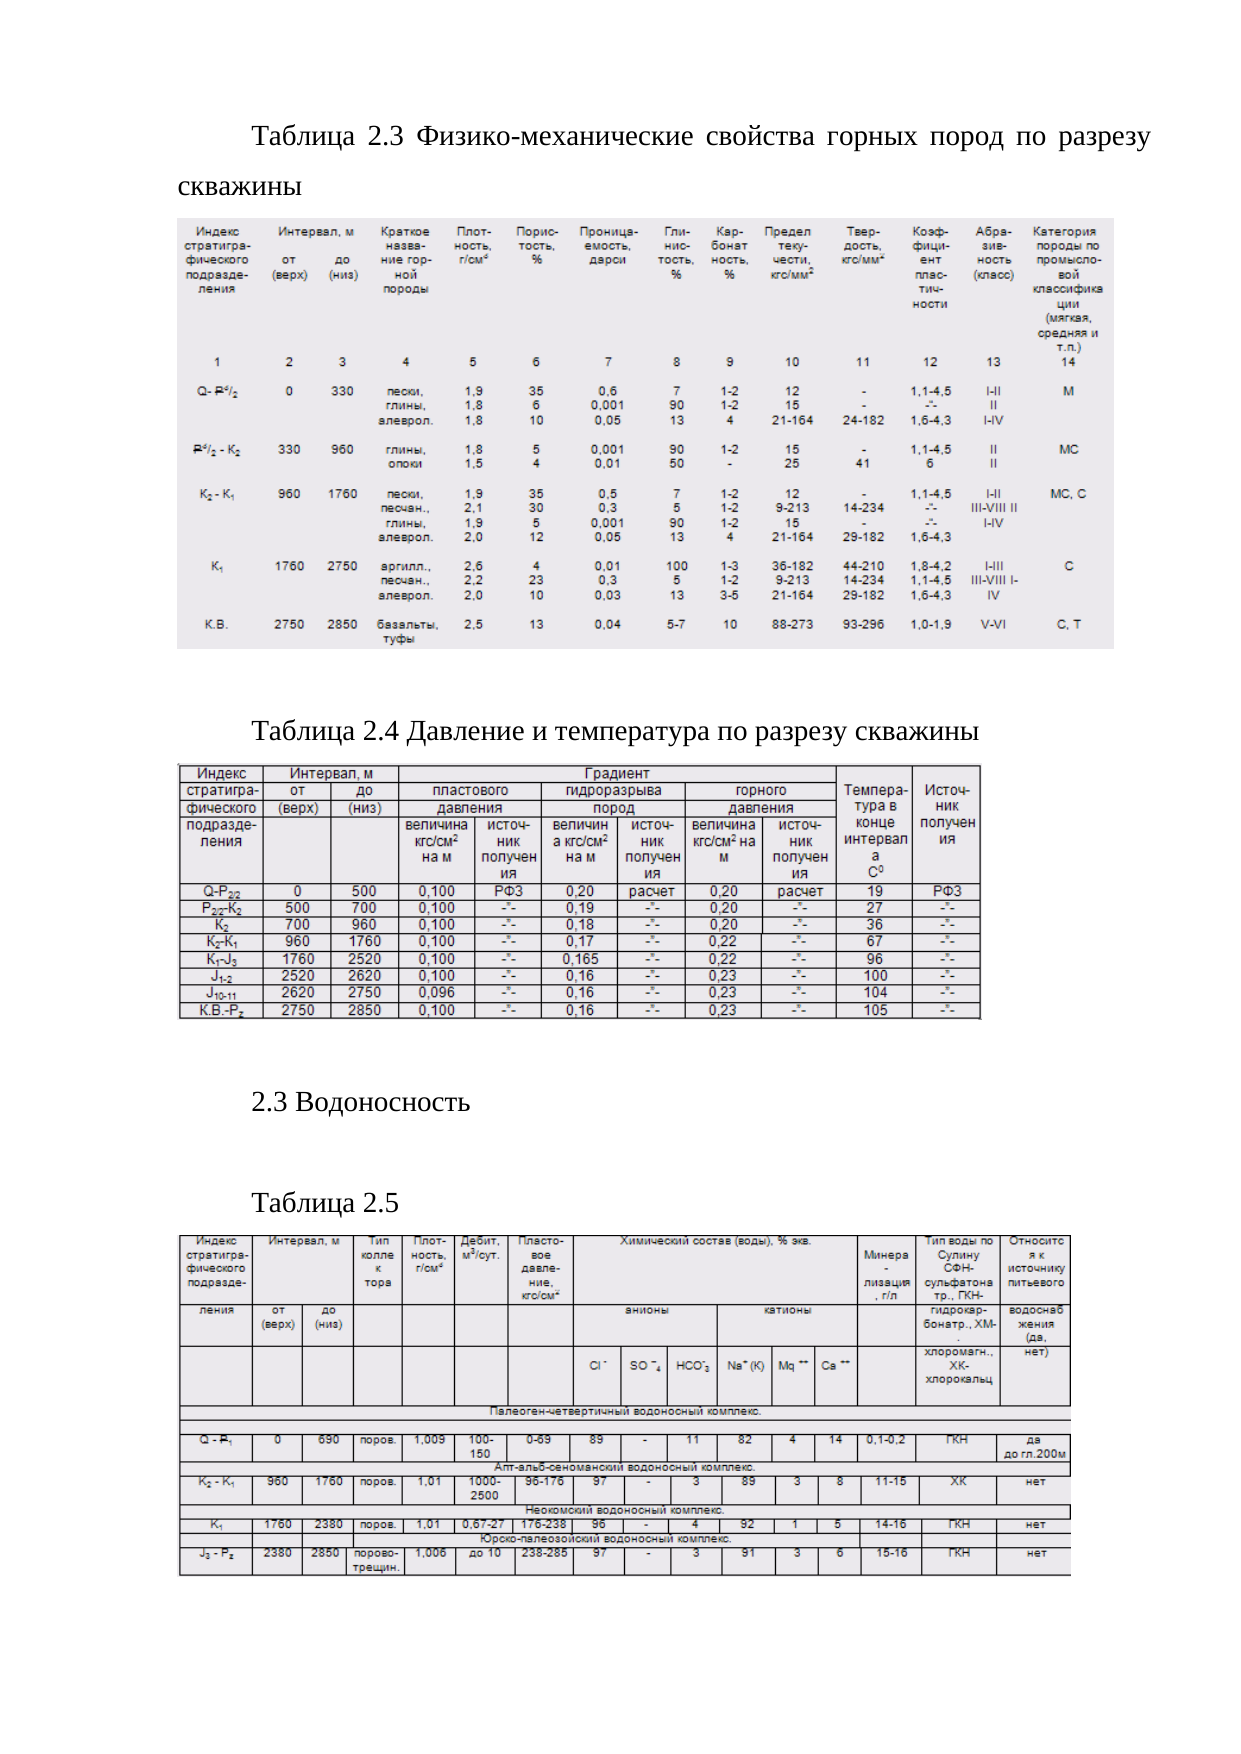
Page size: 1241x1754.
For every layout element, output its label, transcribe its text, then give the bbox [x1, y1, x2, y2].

text Таблица 2.5 [177, 1185, 1152, 1219]
text Таблица 2.4 Давление и температура по разрезу скважины [177, 713, 1152, 747]
text 2.3 Водоносность [177, 1084, 1152, 1118]
picture [177, 1235, 1071, 1577]
picture [177, 218, 1114, 649]
text Таблица 2.3 Физико-механические свойства горных пород по разрезу скважины [177, 118, 1152, 202]
picture [177, 763, 982, 1020]
